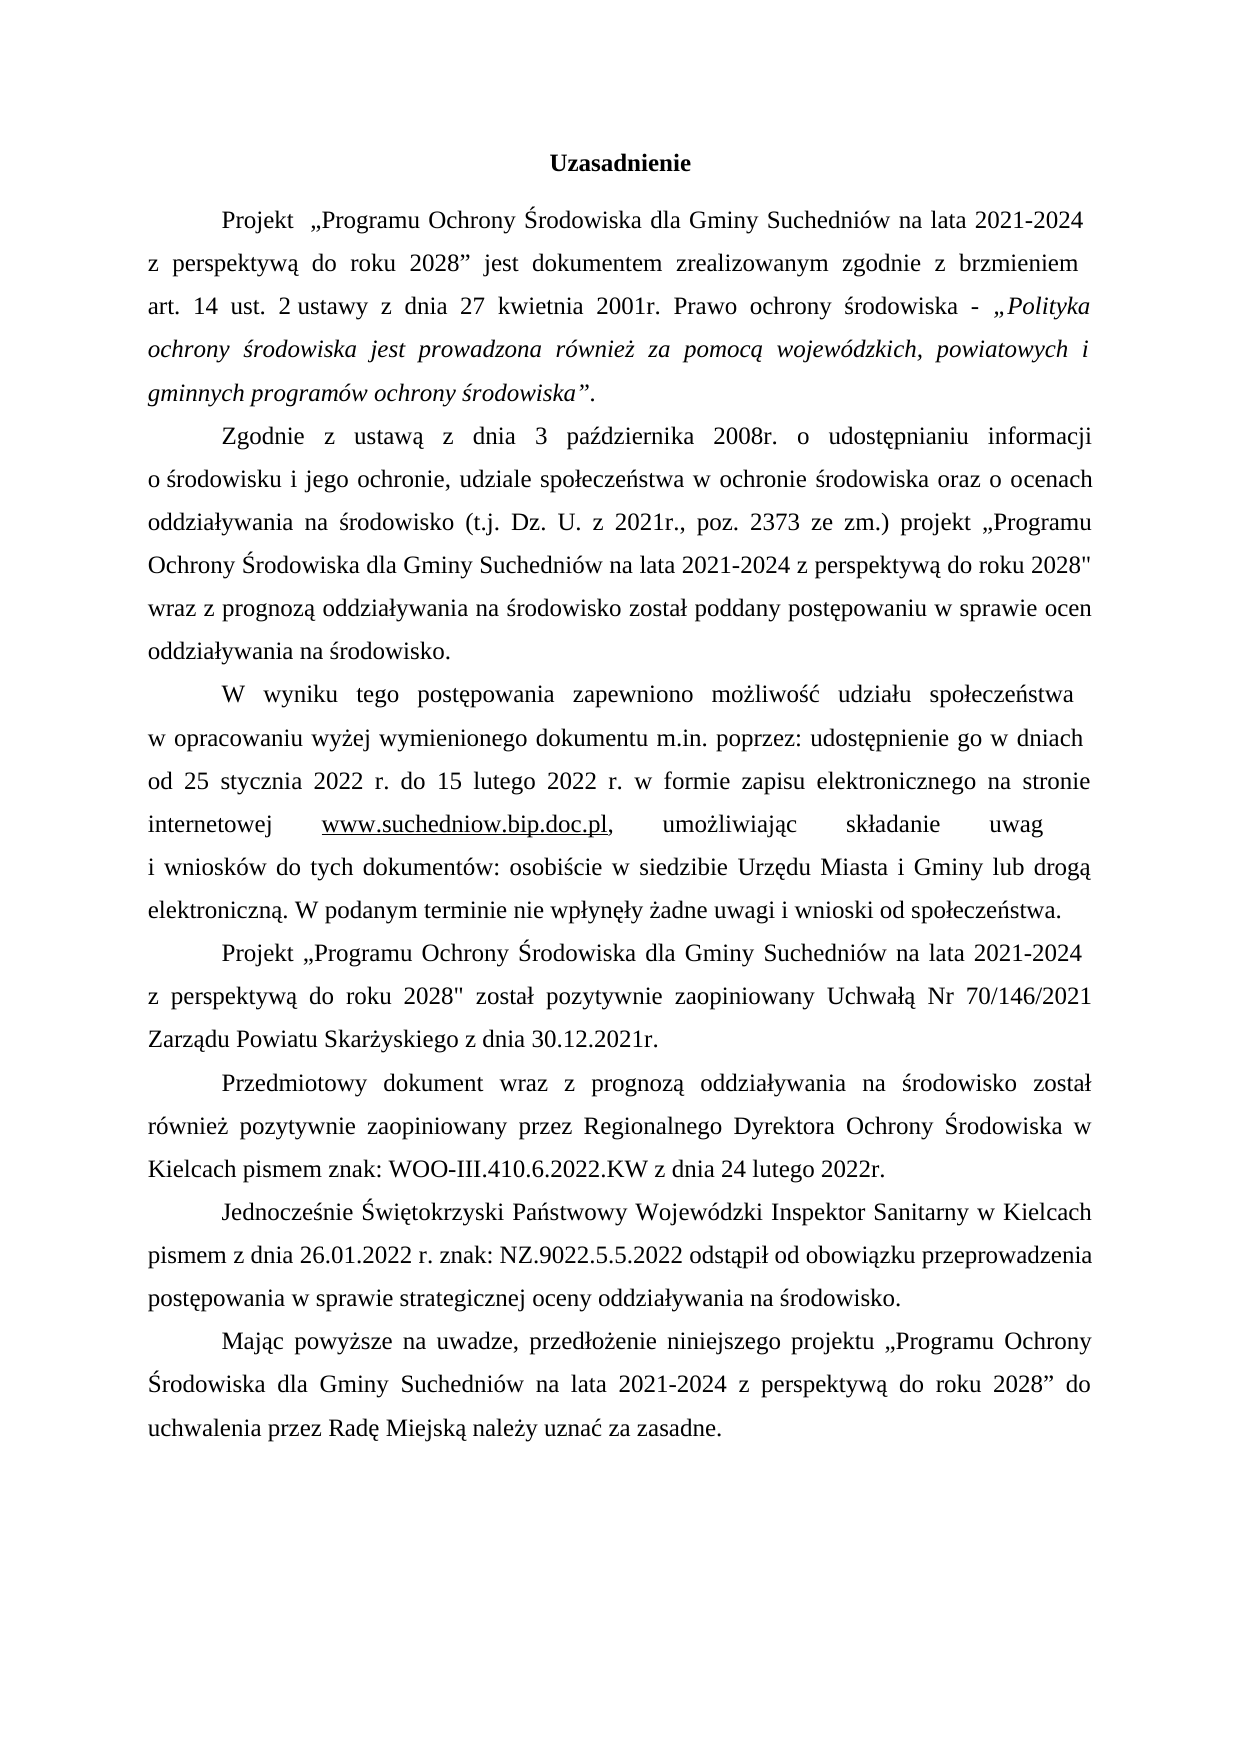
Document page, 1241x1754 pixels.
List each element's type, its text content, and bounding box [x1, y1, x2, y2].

text W wyniku tego postępowania zapewniono możliwość udziału społeczeństwa w opracowaniu wyżej wymienionego dokumentu m.in. poprzez: udostępnienie go w dniach od 25 stycznia 2022 r. do 15 lutego 2022 r. w formie zapisu elektronicznego na stronie internetowej www.suchedniow.bip.doc.pl, umożliwiając składanie uwag i wniosków do tych dokumentów: osobiście w siedzibie Urzędu Miasta i Gminy lub drogą elektroniczną. W podanym terminie nie wpłynęły żadne uwagi i wnioski od społeczeństwa. [148, 679, 1093, 924]
text Przedmiotowy dokument wraz z prognozą oddziaływania na środowisko został również pozytywnie zaopiniowany przez Regionalnego Dyrektora Ochrony Środowiska w Kielcach pismem znak: WOO-III.410.6.2022.KW z dnia 24 lutego 2022r. [148, 1068, 1093, 1183]
text Projekt „Programu Ochrony Środowiska dla Gminy Suchedniów na lata 2021-2024 z perspektywą do roku 2028” jest dokumentem zrealizowanym zgodnie z brzmieniem art. 14 ust. 2 ustawy z dnia 27 kwietnia 2001r. Prawo ochrony środowiska - „Polityka ochrony środowiska jest prowadzona również za pomocą wojewódzkich, powiatowych i gminnych programów ochrony środowiska”. [148, 205, 1093, 406]
text Zgodnie z ustawą z dnia 3 października 2008r. o udostępnianiu informacji o środowisku i jego ochronie, udziale społeczeństwa w ochronie środowiska oraz o ocenach oddziaływania na środowisko (t.j. Dz. U. z 2021r., poz. 2373 ze zm.) projekt „Programu Ochrony Środowiska dla Gminy Suchedniów na lata 2021-2024 z perspektywą do roku 2028" wraz z prognozą oddziaływania na środowisko został poddany postępowaniu w sprawie ocen oddziaływania na środowisko. [148, 421, 1093, 665]
text Jednocześnie Świętokrzyski Państwowy Wojewódzki Inspektor Sanitarny w Kielcach pismem z dnia 26.01.2022 r. znak: NZ.9022.5.5.2022 odstąpił od obowiązku przeprowadzenia postępowania w sprawie strategicznej oceny oddziaływania na środowisko. [148, 1197, 1093, 1312]
text Mając powyższe na uwadze, przedłożenie niniejszego projektu „Programu Ochrony Środowiska dla Gminy Suchedniów na lata 2021-2024 z perspektywą do roku 2028” do uchwalenia przez Radę Miejską należy uznać za zasadne. [148, 1326, 1093, 1441]
text Projekt „Programu Ochrony Środowiska dla Gminy Suchedniów na lata 2021-2024 z perspektywą do roku 2028" został pozytywnie zaopiniowany Uchwałą Nr 70/146/2021 Zarządu Powiatu Skarżyskiego z dnia 30.12.2021r. [148, 938, 1093, 1053]
text Uzasadnienie [148, 148, 1093, 176]
